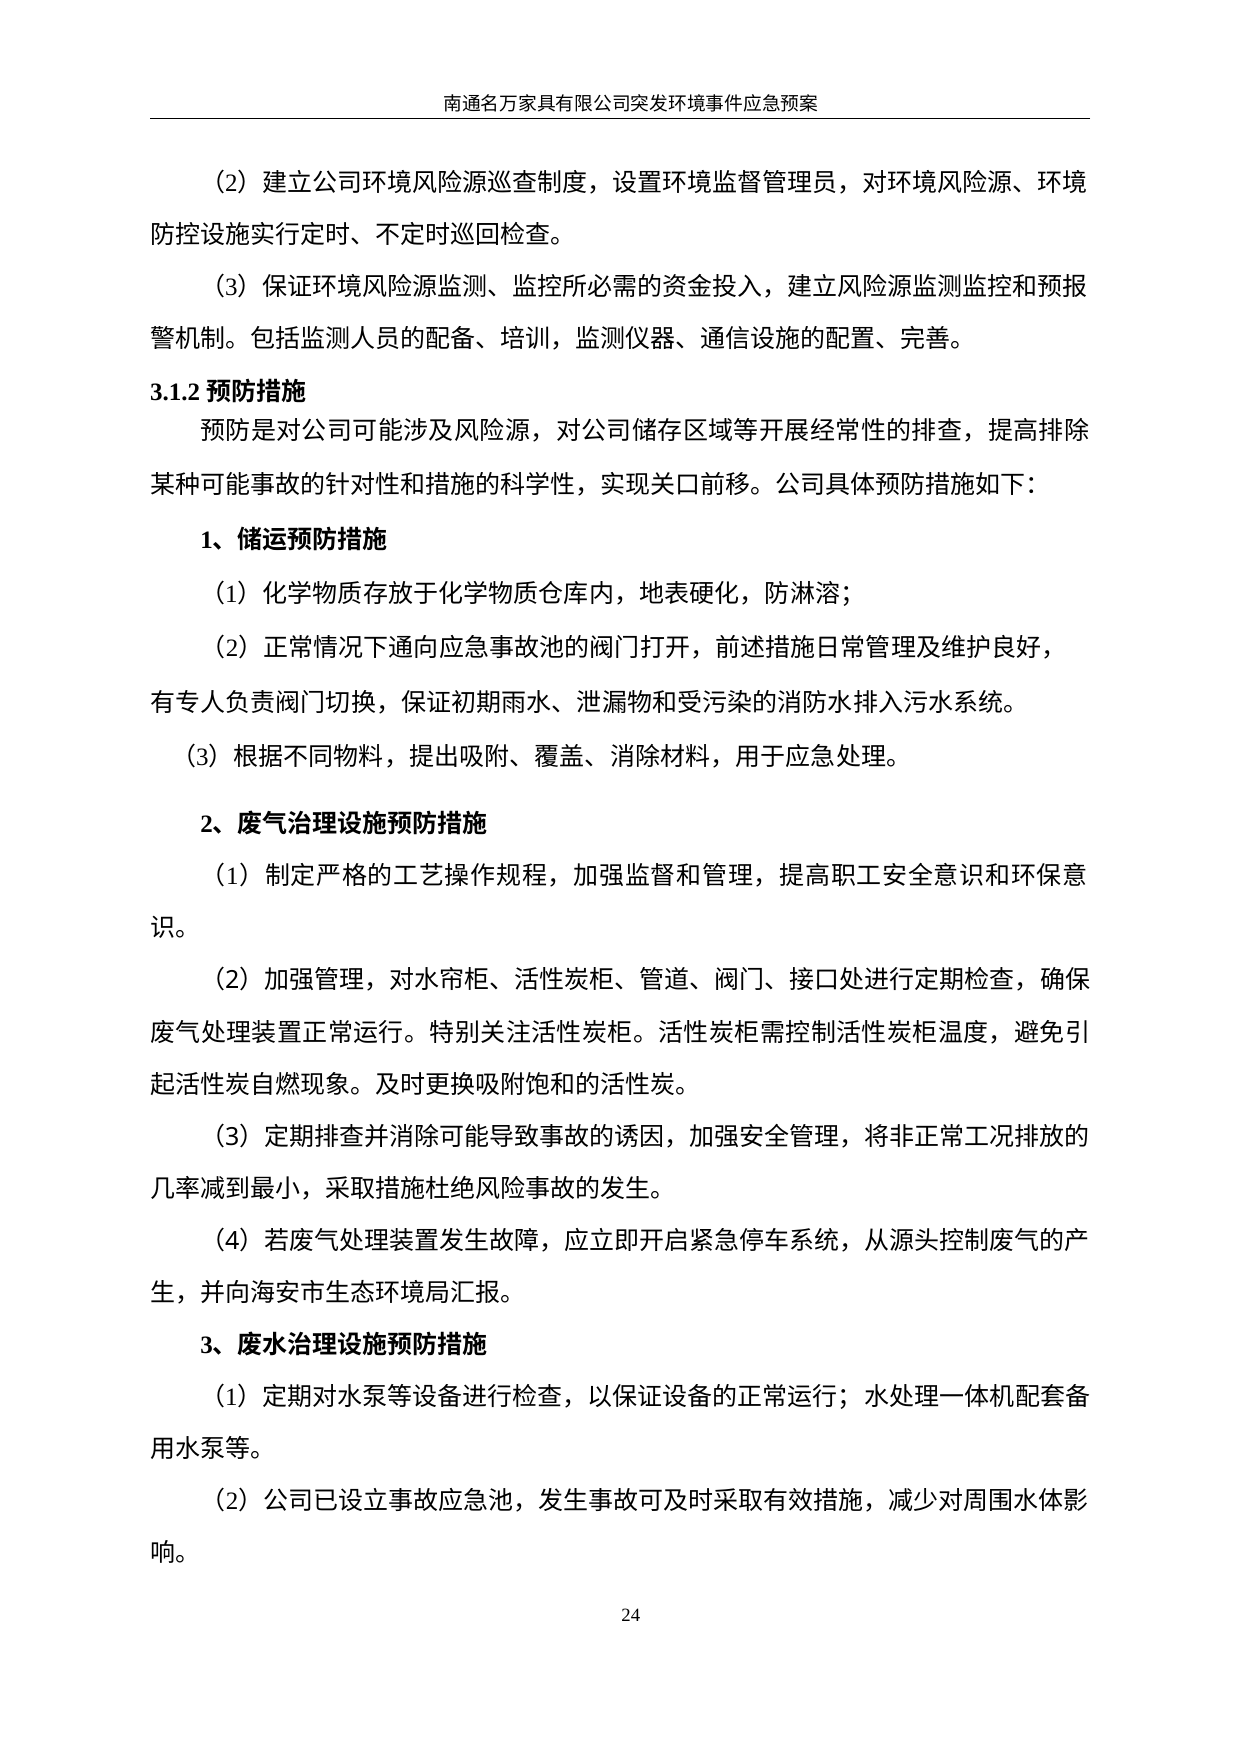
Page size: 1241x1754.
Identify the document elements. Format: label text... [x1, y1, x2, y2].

text （2）建立公司环境风险源巡查制度，设置环境监督管理员，对环境风险源、环境防控设施实行定时、不定时巡回检查。 [150, 150, 1090, 254]
text （1）定期对水泵等设备进行检查，以保证设备的正常运行；水处理一体机配套备用水泵等。 [150, 1364, 1090, 1468]
text （3）定期排查并消除可能导致事故的诱因，加强安全管理，将非正常工况排放的几率减到最小，采取措施杜绝风险事故的发生。 [150, 1103, 1090, 1208]
text 1、储运预防措施 [150, 519, 1090, 555]
text 2、废气治理设施预防措施 [150, 791, 1090, 843]
text （1）化学物质存放于化学物质仓库内，地表硬化，防淋溶； [150, 573, 1090, 610]
text （3）保证环境风险源监测、监控所必需的资金投入，建立风险源监测监控和预报警机制。包括监测人员的配备、培训，监测仪器、通信设施的配置、完善。 [150, 254, 1090, 358]
text （2）加强管理，对水帘柜、活性炭柜、管道、阀门、接口处进行定期检查，确保废气处理装置正常运行。特别关注活性炭柜。活性炭柜需控制活性炭柜温度，避免引起活性炭自燃现象。及时更换吸附饱和的活性炭。 [150, 947, 1090, 1103]
text （2）公司已设立事故应急池，发生事故可及时采取有效措施，减少对周围水体影响。 [150, 1468, 1090, 1572]
text 预防是对公司可能涉及风险源，对公司储存区域等开展经常性的排查，提高排除某种可能事故的针对性和措施的科学性，实现关口前移。公司具体预防措施如下： [150, 410, 1090, 501]
subtitle 3.1.2 预防措施 [150, 358, 1090, 410]
text （3）根据不同物料，提出吸附、覆盖、消除材料，用于应急处理。 [150, 737, 1090, 773]
text （2）正常情况下通向应急事故池的阀门打开，前述措施日常管理及维护良好，有专人负责阀门切换，保证初期雨水、泄漏物和受污染的消防水排入污水系统。 [150, 628, 1090, 718]
text （4）若废气处理装置发生故障，应立即开启紧急停车系统，从源头控制废气的产生，并向海安市生态环境局汇报。 [150, 1208, 1090, 1312]
text （1）制定严格的工艺操作规程，加强监督和管理，提高职工安全意识和环保意识。 [150, 843, 1090, 947]
text 3、废水治理设施预防措施 [150, 1312, 1090, 1364]
